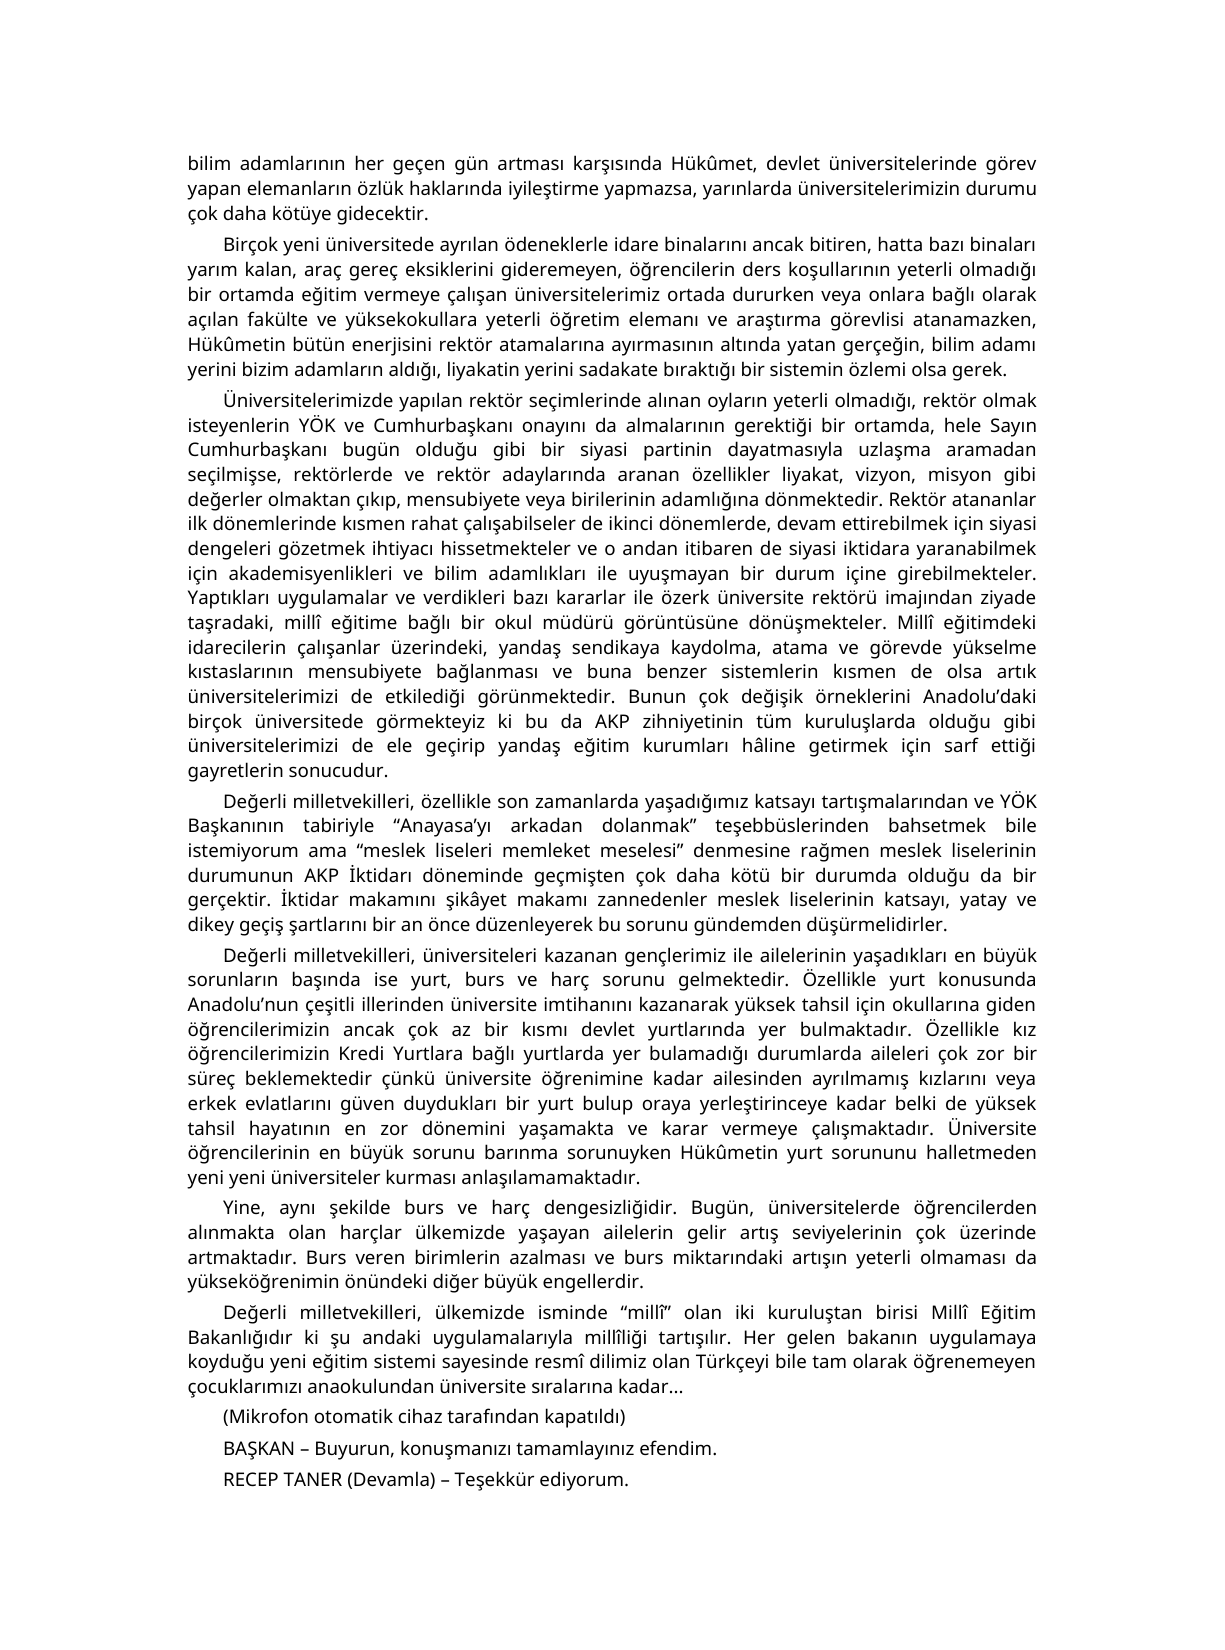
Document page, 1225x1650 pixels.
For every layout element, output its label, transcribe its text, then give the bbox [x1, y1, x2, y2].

text BAŞKAN – Buyurun, konuşmanızı tamamlayınız efendim. [187, 1435, 1037, 1460]
text Değerli milletvekilleri, üniversiteleri kazanan gençlerimiz ile ailelerinin yaşadıkları en büyük sorunların başında ise yurt, burs ve harç sorunu gelmektedir. Özellikle yurt konusunda Anadolu’nun çeşitli illerinden üniversite imtihanını kazanarak yüksek tahsil için okullarına giden öğrencilerimizin ancak çok az bir kısmı devlet yurtlarında yer bulmaktadır. Özellikle kız öğrencilerimizin Kredi Yurtlara bağlı yurtlarda yer bulamadığı durumlarda aileleri çok zor bir süreç beklemektedir çünkü üniversite öğrenimine kadar ailesinden ayrılmamış kızlarını veya erkek evlatlarını güven duydukları bir yurt bulup oraya yerleştirinceye kadar belki de yüksek tahsil hayatının en zor dönemini yaşamakta ve karar vermeye çalışmaktadır. Üniversite öğrencilerinin en büyük sorunu barınma sorunuyken Hükûmetin yurt sorununu halletmeden yeni yeni üniversiteler kurması anlaşılamamaktadır. [187, 942, 1037, 1189]
text Yine, aynı şekilde burs ve harç dengesizliğidir. Bugün, üniversitelerde öğrencilerden alınmakta olan harçlar ülkemizde yaşayan ailelerin gelir artış seviyelerinin çok üzerinde artmaktadır. Burs veren birimlerin azalması ve burs miktarındaki artışın yeterli olmaması da yükseköğrenimin önündeki diğer büyük engellerdir. [187, 1195, 1037, 1294]
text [187, 150, 1037, 226]
text (Mikrofon otomatik cihaz tarafından kapatıldı) [187, 1404, 1037, 1429]
text Birçok yeni üniversitede ayrılan ödeneklerle idare binalarını ancak bitiren, hatta bazı binaları yarım kalan, araç gereç eksiklerini gideremeyen, öğrencilerin ders koşullarının yeterli olmadığı bir ortamda eğitim vermeye çalışan üniversitelerimiz ortada dururken veya onlara bağlı olarak açılan fakülte ve yüksekokullara yeterli öğretim elemanı ve araştırma görevlisi atanamazken, Hükûmetin bütün enerjisini rektör atamalarına ayırmasının altında yatan gerçeğin, bilim adamı yerini bizim adamların aldığı, liyakatin yerini sadakate bıraktığı bir sistemin özlemi olsa gerek. [187, 232, 1037, 382]
text Değerli milletvekilleri, ülkemizde isminde “millî” olan iki kuruluştan birisi Millî Eğitim Bakanlığıdır ki şu andaki uygulamalarıyla millîliği tartışılır. Her gelen bakanın uygulamaya koyduğu yeni eğitim sistemi sayesinde resmî dilimiz olan Türkçeyi bile tam olarak öğrenemeyen çocuklarımızı anaokulundan üniversite sıralarına kadar... [187, 1300, 1037, 1398]
text RECEP TANER (Devamla) – Teşekkür ediyorum. [187, 1466, 1037, 1491]
text Üniversitelerimizde yapılan rektör seçimlerinde alınan oyların yeterli olmadığı, rektör olmak isteyenlerin YÖK ve Cumhurbaşkanı onayını da almalarının gerektiği bir ortamda, hele Sayın Cumhurbaşkanı bugün olduğu gibi bir siyasi partinin dayatmasıyla uzlaşma aramadan seçilmişse, rektörlerde ve rektör adaylarında aranan özellikler liyakat, vizyon, misyon gibi değerler olmaktan çıkıp, mensubiyete veya birilerinin adamlığına dönmektedir. Rektör atananlar ilk dönemlerinde kısmen rahat çalışabilseler de ikinci dönemlerde, devam ettirebilmek için siyasi dengeleri gözetmek ihtiyacı hissetmekteler ve o andan itibaren de siyasi iktidara yaranabilmek için akademisyenlikleri ve bilim adamlıkları ile uyuşmayan bir durum içine girebilmekteler. Yaptıkları uygulamalar ve verdikleri bazı kararlar ile özerk üniversite rektörü imajından ziyade taşradaki, millî eğitime bağlı bir okul müdürü görüntüsüne dönüşmekteler. Millî eğitimdeki idarecilerin çalışanlar üzerindeki, yandaş sendikaya kaydolma, atama ve görevde yükselme kıstaslarının mensubiyete bağlanması ve buna benzer sistemlerin kısmen de olsa artık üniversitelerimizi de etkilediği görünmektedir. Bunun çok değişik örneklerini Anadolu’daki birçok üniversitede görmekteyiz ki bu da AKP zihniyetinin tüm kuruluşlarda olduğu gibi üniversitelerimizi de ele geçirip yandaş eğitim kurumları hâline getirmek için sarf ettiği gayretlerin sonucudur. [187, 388, 1037, 783]
text Değerli milletvekilleri, özellikle son zamanlarda yaşadığımız katsayı tartışmalarından ve YÖK Başkanının tabiriyle “Anayasa’yı arkadan dolanmak” teşebbüslerinden bahsetmek bile istemiyorum ama “meslek liseleri memleket meselesi” denmesine rağmen meslek liselerinin durumunun AKP İktidarı döneminde geçmişten çok daha kötü bir durumda olduğu da bir gerçektir. İktidar makamını şikâyet makamı zannedenler meslek liselerinin katsayı, yatay ve dikey geçiş şartlarını bir an önce düzenleyerek bu sorunu gündemden düşürmelidirler. [187, 788, 1037, 937]
